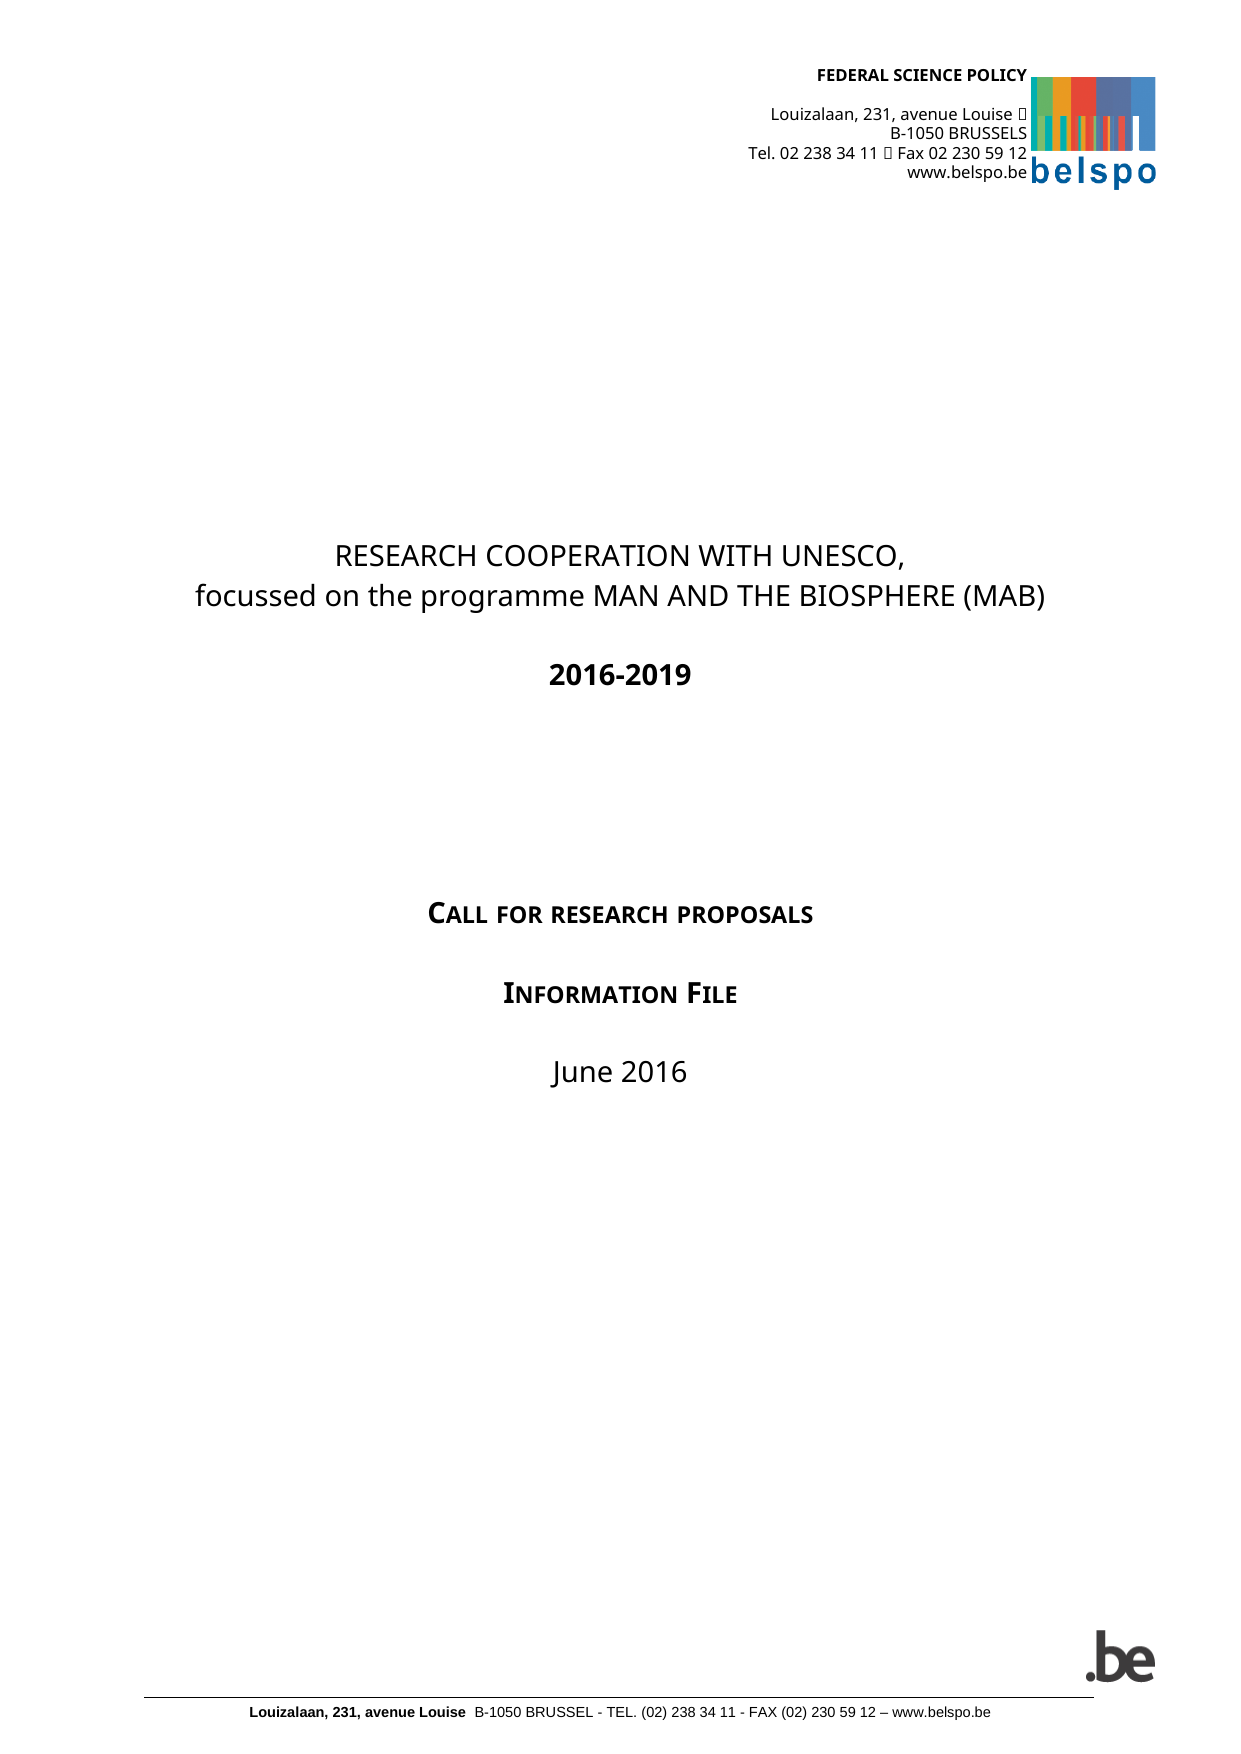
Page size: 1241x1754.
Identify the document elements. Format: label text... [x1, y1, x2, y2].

text Call for research proposals [150, 893, 1090, 932]
text June 2016 [150, 1051, 1090, 1091]
picture [1085, 1629, 1156, 1683]
picture [1030, 77, 1156, 190]
text 2016-2019 [150, 654, 1090, 694]
text focussed on the programme MAN AND THE BIOSPHERE (MAB) [150, 575, 1090, 615]
text Information File [150, 972, 1090, 1012]
text RESEARCH COOPERATION WITH UNESCO, [150, 536, 1090, 575]
